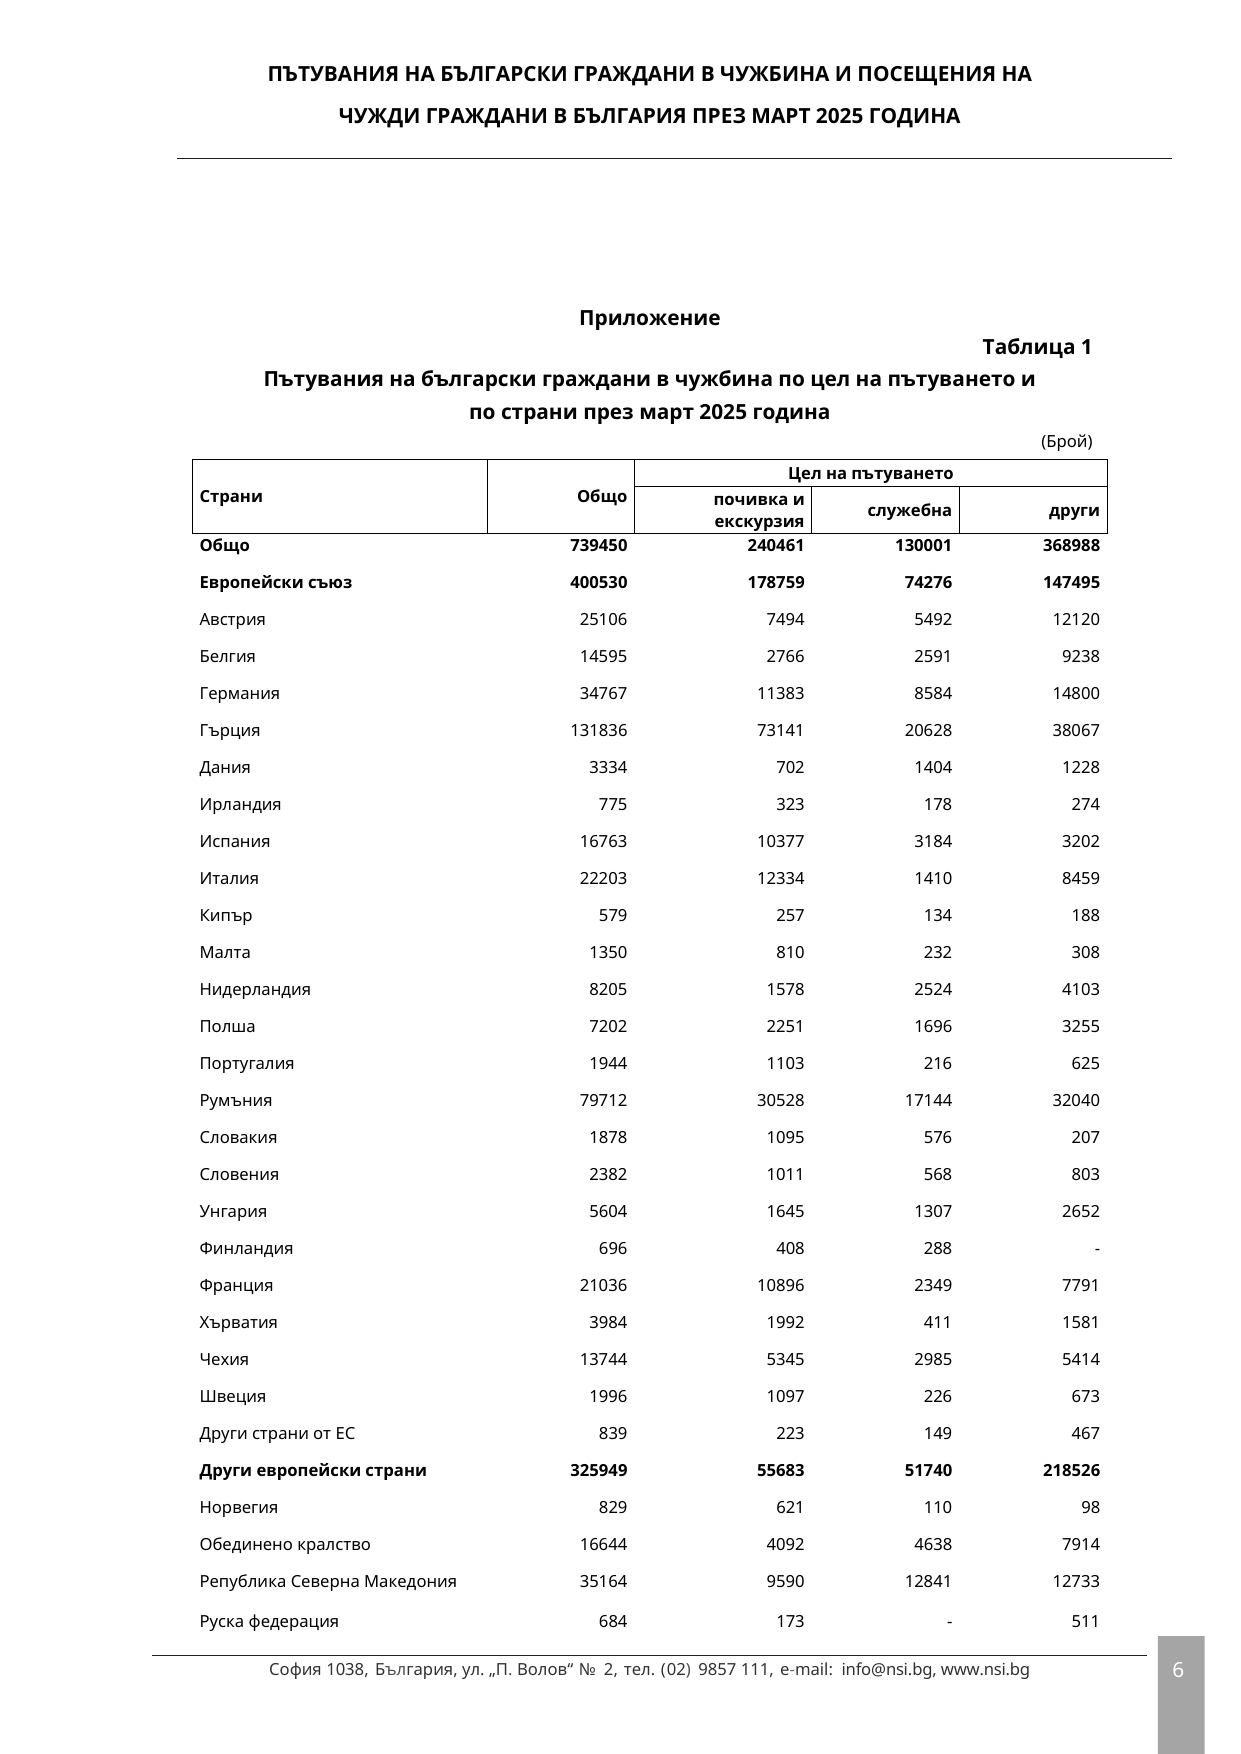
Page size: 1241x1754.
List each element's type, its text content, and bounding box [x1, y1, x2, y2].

table_cell 17144 [812, 1089, 959, 1125]
table_cell Словения [192, 1163, 487, 1199]
table_cell Общо [192, 534, 487, 571]
table_cell 98 [959, 1495, 1107, 1532]
table_cell 21036 [487, 1273, 634, 1310]
table_cell Европейски съюз [192, 571, 487, 608]
table_cell 1645 [635, 1199, 812, 1236]
table_cell 7791 [959, 1273, 1107, 1310]
table_cell - [812, 1606, 959, 1633]
table_cell 147495 [959, 571, 1107, 608]
table_cell Франция [192, 1273, 487, 1310]
table_cell 12334 [635, 867, 812, 903]
table_cell Ирландия [192, 793, 487, 829]
table_cell 32040 [959, 1089, 1107, 1125]
table_cell 14595 [487, 645, 634, 682]
table_cell 14800 [959, 682, 1107, 719]
table_cell 218526 [959, 1458, 1107, 1495]
table_cell 110 [812, 1495, 959, 1532]
table_cell 3255 [959, 1015, 1107, 1051]
table_cell 79712 [487, 1089, 634, 1125]
table_cell 34767 [487, 682, 634, 719]
table_cell 25106 [487, 608, 634, 645]
table_cell 223 [635, 1421, 812, 1458]
table_cell Руска федерация [192, 1606, 487, 1633]
table_cell 625 [959, 1051, 1107, 1088]
table_cell Кипър [192, 904, 487, 941]
table_cell 2349 [812, 1273, 959, 1310]
table_cell 2766 [635, 645, 812, 682]
table_header Страни [193, 460, 487, 533]
table_header Цел на пътуването [635, 460, 1107, 486]
table_cell 5345 [635, 1347, 812, 1384]
table_cell 8584 [812, 682, 959, 719]
table_cell 1103 [635, 1051, 812, 1088]
table_cell 702 [635, 756, 812, 793]
table_cell Румъния [192, 1089, 487, 1125]
table_cell 1228 [959, 756, 1107, 793]
table_cell 411 [812, 1310, 959, 1347]
table_cell 4638 [812, 1532, 959, 1569]
table_cell 11383 [635, 682, 812, 719]
table_cell Норвегия [192, 1495, 487, 1532]
table_cell 467 [959, 1421, 1107, 1458]
table_cell 51740 [812, 1458, 959, 1495]
text (Брой) [325, 430, 1092, 452]
table_cell 323 [635, 793, 812, 829]
table_cell Финландия [192, 1236, 487, 1273]
table_cell Други европейски страни [192, 1458, 487, 1495]
table_cell 73141 [635, 719, 812, 756]
table_cell Унгария [192, 1199, 487, 1236]
table_cell 308 [959, 941, 1107, 977]
text по страни през март 2025 година [177, 397, 1122, 426]
table_cell 5492 [812, 608, 959, 645]
table_cell 775 [487, 793, 634, 829]
table_cell - [959, 1236, 1107, 1273]
table_cell 7202 [487, 1015, 634, 1051]
table_cell почивка и екскурзия [635, 487, 811, 533]
table_cell Гърция [192, 719, 487, 756]
table_cell 274 [959, 793, 1107, 829]
table_cell 1581 [959, 1310, 1107, 1347]
table_cell Швеция [192, 1384, 487, 1421]
table_cell 1578 [635, 978, 812, 1014]
table_cell други [960, 487, 1107, 533]
table_cell 12841 [812, 1569, 959, 1606]
table_cell 739450 [487, 534, 634, 571]
table_cell 2251 [635, 1015, 812, 1051]
table_cell Нидерландия [192, 978, 487, 1014]
table_cell 240461 [635, 534, 812, 571]
table_cell 2524 [812, 978, 959, 1014]
table_cell 579 [487, 904, 634, 941]
table_cell 1878 [487, 1125, 634, 1162]
table_cell Португалия [192, 1051, 487, 1088]
table_cell 8459 [959, 867, 1107, 903]
table_cell 178759 [635, 571, 812, 608]
table_cell Испания [192, 830, 487, 867]
table_cell 131836 [487, 719, 634, 756]
table_cell 2591 [812, 645, 959, 682]
table_cell 829 [487, 1495, 634, 1532]
table_cell 9238 [959, 645, 1107, 682]
table_cell 568 [812, 1163, 959, 1199]
table_cell 4092 [635, 1532, 812, 1569]
text Приложение [177, 303, 1122, 332]
table_cell 55683 [635, 1458, 812, 1495]
table_cell 810 [635, 941, 812, 977]
text Таблица 1 [177, 332, 1093, 360]
table_cell 207 [959, 1125, 1107, 1162]
table_cell Хърватия [192, 1310, 487, 1347]
table_cell 673 [959, 1384, 1107, 1421]
table_cell Други страни от ЕС [192, 1421, 487, 1458]
table_cell Белгия [192, 645, 487, 682]
table_cell Полша [192, 1015, 487, 1051]
table_cell 188 [959, 904, 1107, 941]
table_cell 1307 [812, 1199, 959, 1236]
table_cell 130001 [812, 534, 959, 571]
table_cell 325949 [487, 1458, 634, 1495]
table_cell 7494 [635, 608, 812, 645]
table_cell 2985 [812, 1347, 959, 1384]
table_cell 216 [812, 1051, 959, 1088]
table_cell 38067 [959, 719, 1107, 756]
table_cell 178 [812, 793, 959, 829]
table_cell 1944 [487, 1051, 634, 1088]
table_cell 149 [812, 1421, 959, 1458]
table_cell 576 [812, 1125, 959, 1162]
table_cell 16763 [487, 830, 634, 867]
table_cell 3334 [487, 756, 634, 793]
table_cell 400530 [487, 571, 634, 608]
table_cell 134 [812, 904, 959, 941]
table_cell 511 [959, 1606, 1107, 1633]
table_cell 621 [635, 1495, 812, 1532]
table_cell 1410 [812, 867, 959, 903]
table_cell 226 [812, 1384, 959, 1421]
table_cell 232 [812, 941, 959, 977]
table_cell 839 [487, 1421, 634, 1458]
table_cell 8205 [487, 978, 634, 1014]
table_cell 12120 [959, 608, 1107, 645]
table_cell 2652 [959, 1199, 1107, 1236]
table_cell Дания [192, 756, 487, 793]
text Пътувания на български граждани в чужбина по цел на пътуването и [177, 364, 1122, 393]
table_cell 3202 [959, 830, 1107, 867]
table_cell 4103 [959, 978, 1107, 1014]
table_cell 1011 [635, 1163, 812, 1199]
table_cell 13744 [487, 1347, 634, 1384]
table_cell 368988 [959, 534, 1107, 571]
table_cell 22203 [487, 867, 634, 903]
table_cell служебна [812, 487, 959, 533]
table_cell 1992 [635, 1310, 812, 1347]
table_cell 5414 [959, 1347, 1107, 1384]
table_cell 10896 [635, 1273, 812, 1310]
table_cell 30528 [635, 1089, 812, 1125]
table_cell 1095 [635, 1125, 812, 1162]
table_cell 1097 [635, 1384, 812, 1421]
table_cell 5604 [487, 1199, 634, 1236]
table_cell 9590 [635, 1569, 812, 1606]
table_cell 12733 [959, 1569, 1107, 1606]
table_cell Австрия [192, 608, 487, 645]
table_cell Малта [192, 941, 487, 977]
table_cell 74276 [812, 571, 959, 608]
table_cell 16644 [487, 1532, 634, 1569]
table_cell Чехия [192, 1347, 487, 1384]
table_header Общо [488, 460, 634, 533]
table_cell 3984 [487, 1310, 634, 1347]
table_cell 257 [635, 904, 812, 941]
table_cell 696 [487, 1236, 634, 1273]
table_cell 2382 [487, 1163, 634, 1199]
table_cell Италия [192, 867, 487, 903]
table_cell 1350 [487, 941, 634, 977]
table_cell 10377 [635, 830, 812, 867]
table_cell 684 [487, 1606, 634, 1633]
table_cell 173 [635, 1606, 812, 1633]
table_cell 7914 [959, 1532, 1107, 1569]
table_cell Обединено кралство [192, 1532, 487, 1569]
table_cell 35164 [487, 1569, 634, 1606]
table_cell 1996 [487, 1384, 634, 1421]
table_cell 1696 [812, 1015, 959, 1051]
table_cell 288 [812, 1236, 959, 1273]
table_cell Германия [192, 682, 487, 719]
table_cell 3184 [812, 830, 959, 867]
table_cell 20628 [812, 719, 959, 756]
table_cell Република Северна Македония [192, 1569, 487, 1606]
table_cell Словакия [192, 1125, 487, 1162]
table_cell 1404 [812, 756, 959, 793]
table_cell 408 [635, 1236, 812, 1273]
table_cell 803 [959, 1163, 1107, 1199]
